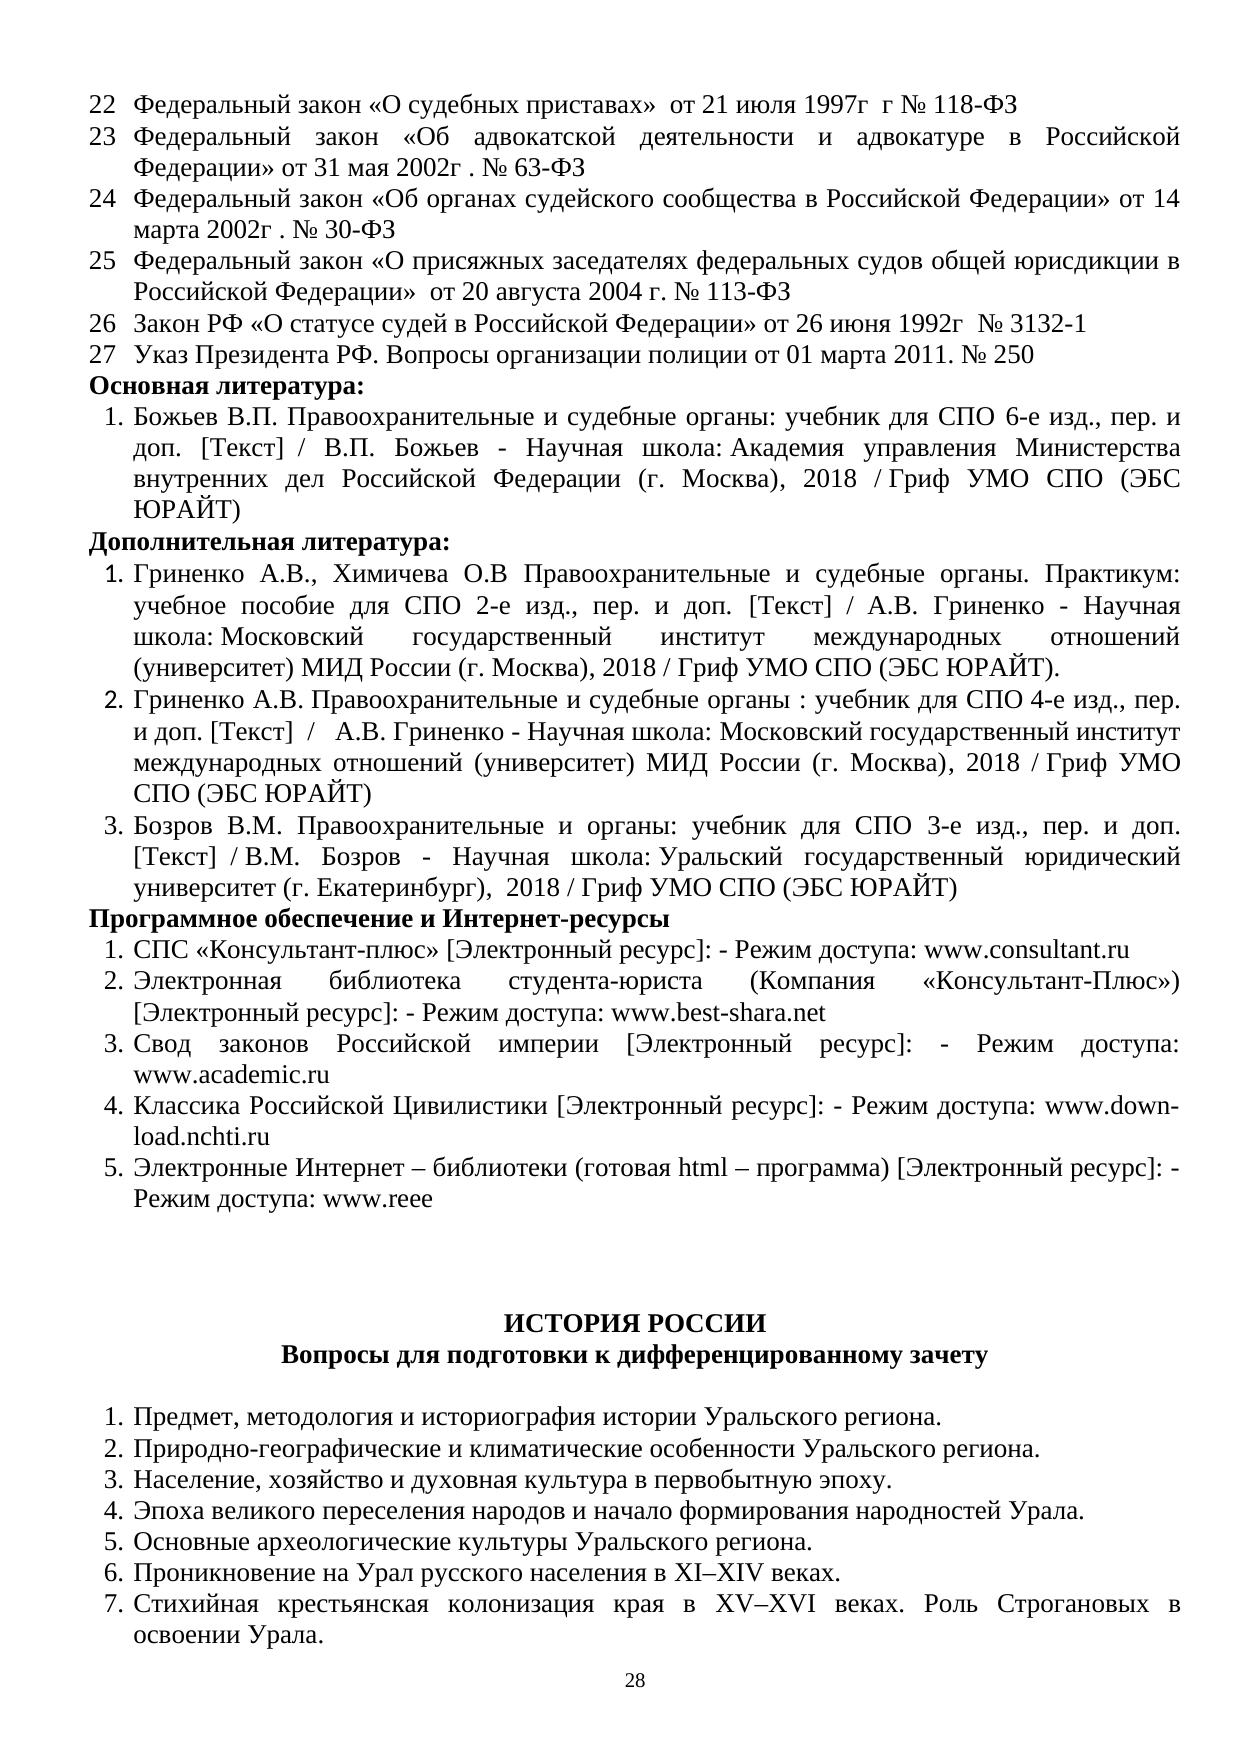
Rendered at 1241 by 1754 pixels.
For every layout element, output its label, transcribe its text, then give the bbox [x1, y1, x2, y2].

list Федеральный закон «Об органах судейского сообщества в Российской Федерации» от 14 марта 2002г . № 30-ФЗ [89, 182, 1181, 244]
list Федеральный закон «О присяжных заседателях федеральных судов общей юрисдикции в Российской Федерации» от 20 августа 2004 г. № 113-ФЗ [89, 244, 1181, 307]
list Федеральный закон «О судебных приставах» от 21 июля 1997г г № 118-ФЗ [89, 89, 1181, 120]
subtitle Вопросы для подготовки к дифференцированному зачету [89, 1338, 1181, 1369]
list Бозров В.М. Правоохранительные и органы: учебник для СПО 3-е изд., пер. и доп. [Текст] / В.М. Бозров - Научная школа: Уральский государственный юридический университет (г. Екатеринбург), 2018 / Гриф УМО СПО (ЭБС ЮРАЙТ) [103, 809, 1181, 902]
list Основные археологические культуры Уральского региона. [103, 1525, 1181, 1556]
list Указ Президента РФ. Вопросы организации полиции от 01 марта 2011. № 250 [89, 338, 1181, 369]
list Федеральный закон «Об адвокатской деятельности и адвокатуре в Российской Федерации» от 31 мая 2002г . № 63-ФЗ [89, 120, 1181, 182]
text История РОССИИ [89, 1307, 1181, 1338]
subtitle Божьев В.П. Правоохранительные и судебные органы: учебник для СПО 6-е изд., пер. и доп. [Текст] / В.П. Божьев - Научная школа: Академия управления Министерства внутренних дел Российской Федерации (г. Москва), 2018 / Гриф УМО СПО (ЭБС ЮРАЙТ) [103, 400, 1181, 525]
list Население, хозяйство и духовная культура в первобытную эпоху. [103, 1463, 1181, 1494]
text Программное обеспечение и Интернет-ресурсы [89, 902, 1181, 933]
list Природно-географические и климатические особенности Уральского региона. [103, 1432, 1181, 1463]
text Дополнительная литература: [89, 525, 1181, 556]
list СПС «Консультант-плюс» [Электронный ресурс]: - Режим доступа: www.consultant.ru [103, 933, 1181, 964]
list Свод законов Российской империи [Электронный ресурс]: - Режим доступа: www.academic.ru [103, 1027, 1181, 1089]
list Гриненко А.В., Химичева О.В Правоохранительные и судебные органы. Практикум: учебное пособие для СПО 2-е изд., пер. и доп. [Текст] / А.В. Гриненко - Научная школа: Московский государственный институт международных отношений (университет) МИД России (г. Москва), 2018 / Гриф УМО СПО (ЭБС ЮРАЙТ). [103, 556, 1181, 682]
list Гриненко А.В. Правоохранительные и судебные органы : учебник для СПО 4-е изд., пер. и доп. [Текст] / А.В. Гриненко - Научная школа: Московский государственный институт международных отношений (университет) МИД России (г. Москва), 2018 / Гриф УМО СПО (ЭБС ЮРАЙТ) [103, 682, 1181, 809]
list Эпоха великого переселения народов и начало формирования народностей Урала. [103, 1494, 1181, 1525]
list Стихийная крестьянская колонизация края в XV–XVI веках. Роль Строгановых в освоении Урала. [103, 1587, 1181, 1650]
list Электронные Интернет – библиотеки (готовая html – программа) [Электронный ресурс]: - Режим доступа: www.reee [103, 1151, 1181, 1214]
list Классика Российской Цивилистики [Электронный ресурс]: - Режим доступа: www.down-load.nchti.ru [103, 1089, 1181, 1151]
list Предмет, методология и историография истории Уральского региона. [103, 1401, 1181, 1432]
list Электронная библиотека студента-юриста (Компания «Консультант-Плюс») [Электронный ресурс]: - Режим доступа: www.best-shara.net [103, 964, 1181, 1027]
list Закон РФ «О статусе судей в Российской Федерации» от 26 июня 1992г № 3132-1 [89, 307, 1181, 338]
list Проникновение на Урал русского населения в XI–XIV веках. [103, 1556, 1181, 1587]
text Основная литература: [89, 369, 1181, 400]
